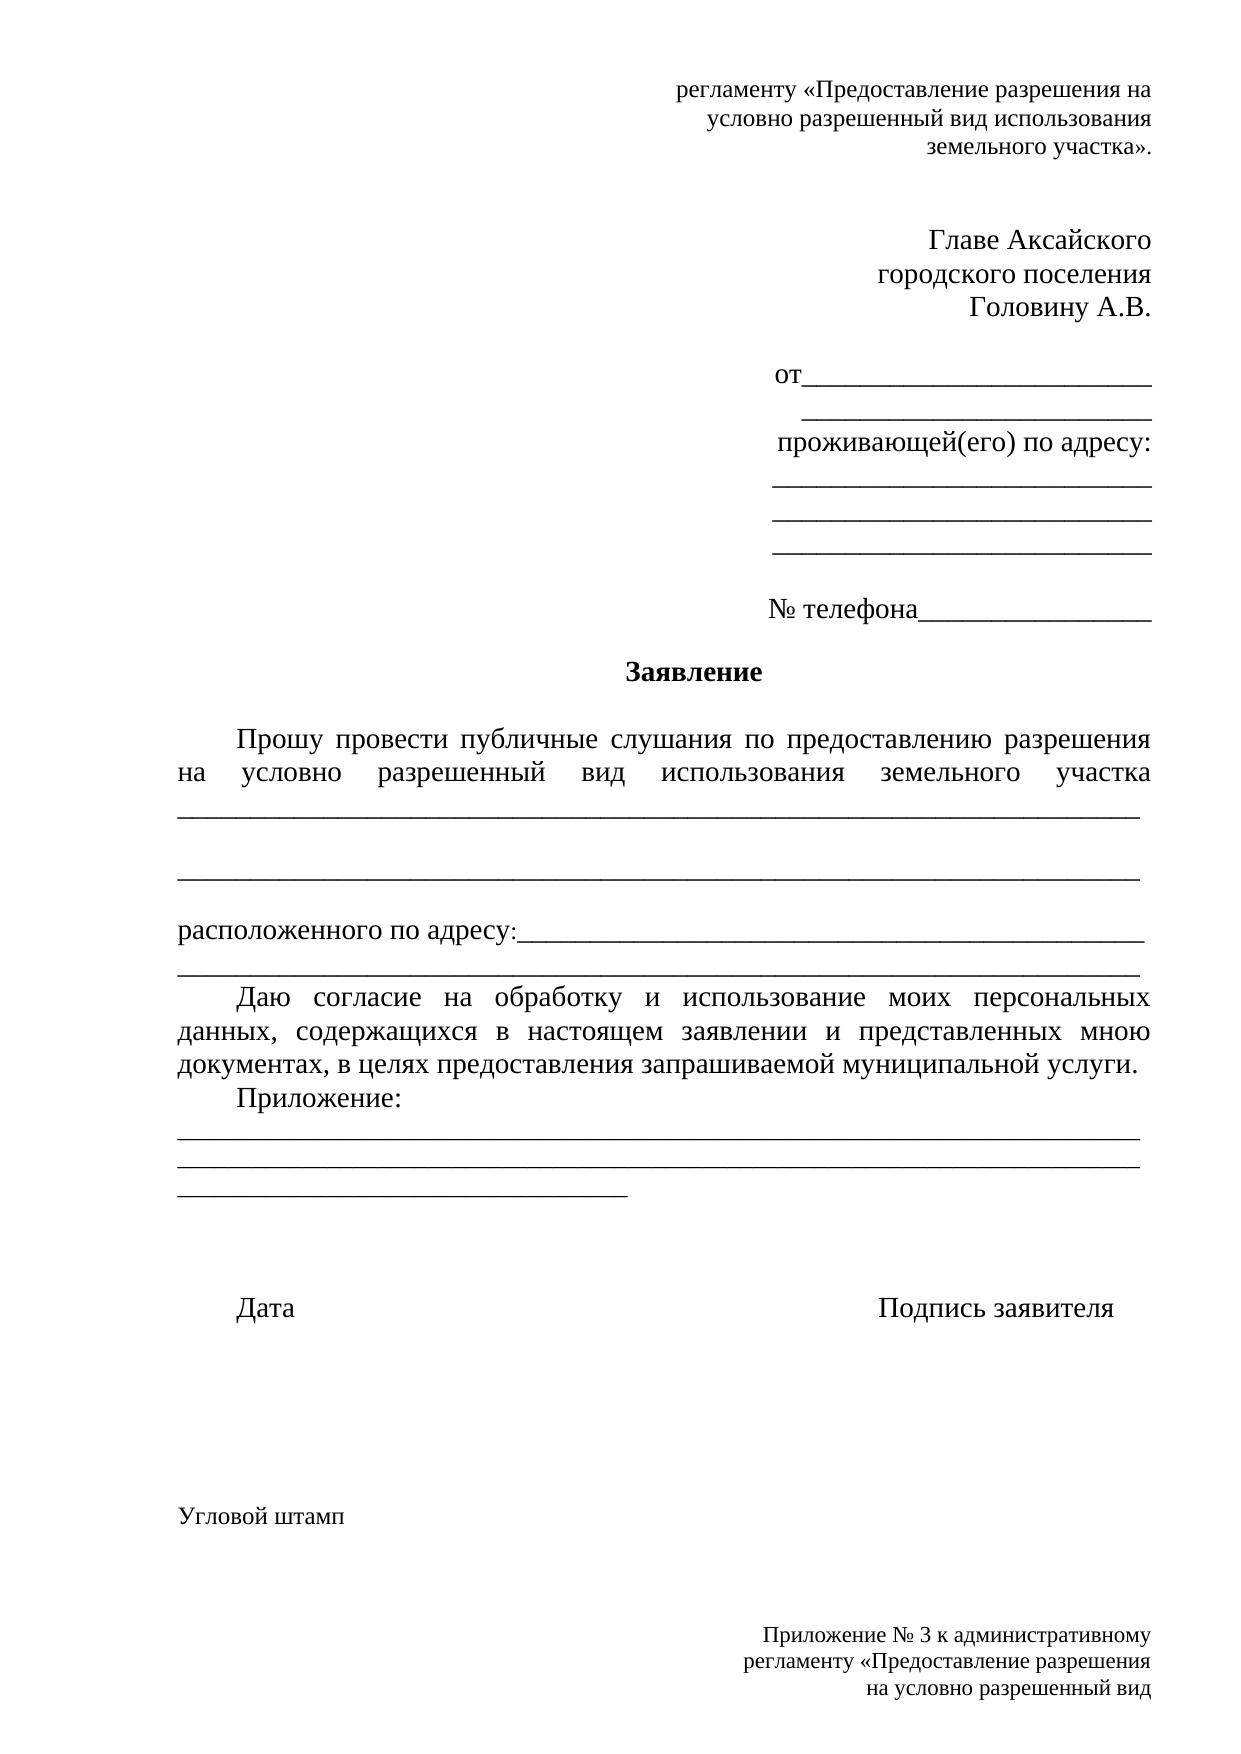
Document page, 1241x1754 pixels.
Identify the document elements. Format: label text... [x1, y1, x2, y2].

text городского поселения [177, 256, 1152, 289]
text ________________________ [177, 390, 1152, 424]
text проживающей(его) по адресу: [177, 424, 1152, 457]
text земельного участка». [177, 131, 1152, 160]
text __________________________________________________________________ [177, 850, 1152, 884]
text __________________________ [177, 491, 1152, 524]
text Главе Аксайского [177, 222, 1152, 256]
text Приложение № 3 к административному [177, 1621, 1152, 1647]
text на условно разрешенный вид [177, 1674, 1152, 1700]
text Дата Подпись заявителя [177, 1290, 1152, 1324]
text от________________________ [177, 357, 1152, 390]
text Приложение: ______________________________________________________________________________________________________________________________________________________________________________________________ [177, 1080, 1152, 1200]
text Головину А.В. [177, 289, 1152, 323]
text № телефона________________ [177, 591, 1152, 625]
text расположенного по адресу:___________________________________________ __________________________________________________________________ [177, 912, 1152, 979]
text Прошу провести публичные слушания по предоставлению разрешения на условно разрешенный вид использования земельного участка __________________________________________________________________ [177, 721, 1152, 821]
text __________________________ [177, 457, 1152, 491]
text Даю согласие на обработку и использование моих персональных данных, содержащихся в настоящем заявлении и представленных мною документах, в целях предоставления запрашиваемой муниципальной услуги. [177, 979, 1152, 1080]
text Заявление [177, 654, 1152, 687]
text Угловой штамп [177, 1501, 1152, 1530]
text регламенту «Предоставление разрешения [177, 1647, 1152, 1674]
text __________________________ [177, 524, 1152, 558]
text регламенту «Предоставление разрешения на условно разрешенный вид использования [177, 74, 1152, 131]
